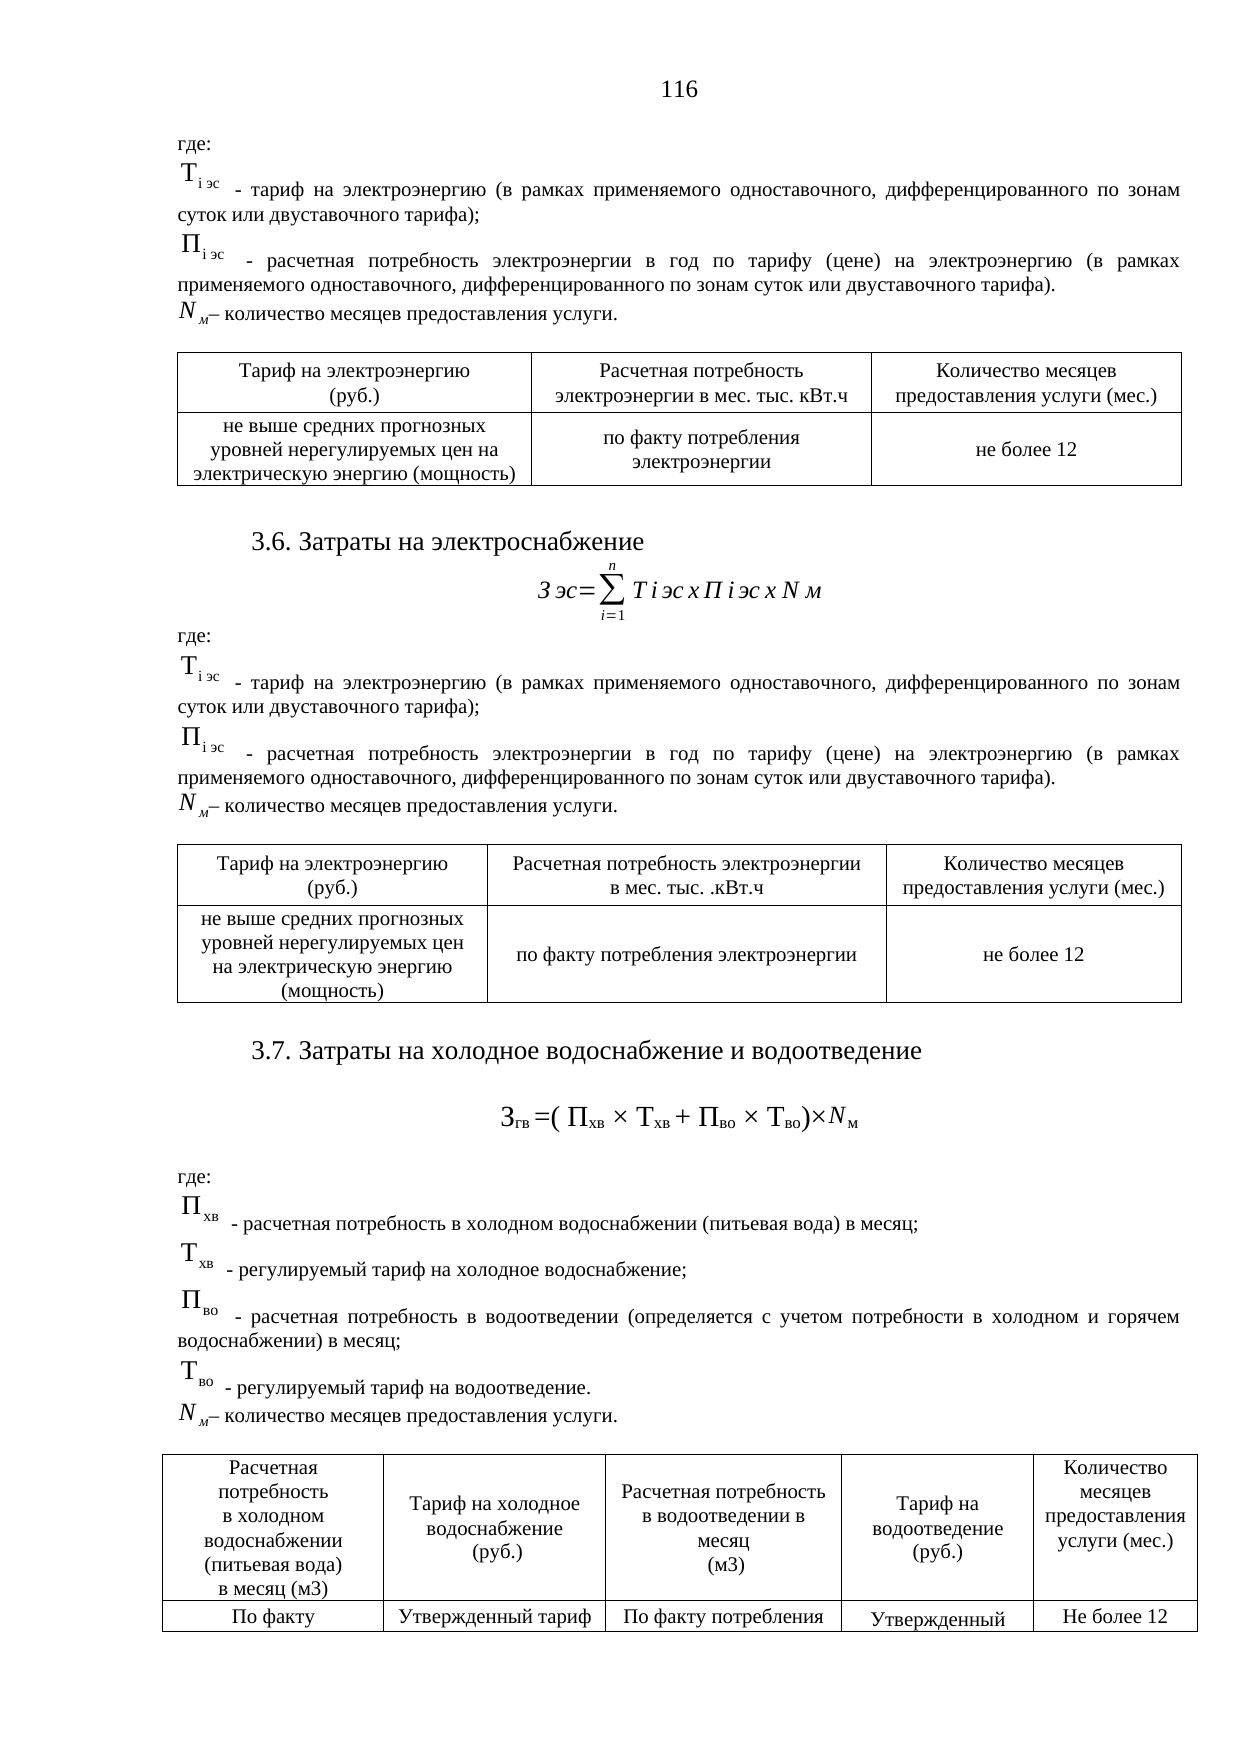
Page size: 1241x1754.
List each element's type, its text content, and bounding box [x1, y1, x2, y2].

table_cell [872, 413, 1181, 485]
text - тариф на электроэнергию (в рамках применяемого одноставочного, дифференцированного по зонам суток или двуставочного тарифа); [177, 647, 1181, 718]
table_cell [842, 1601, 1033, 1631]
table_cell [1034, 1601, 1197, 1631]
text где: [177, 131, 1181, 155]
text - расчетная потребность электроэнергии в год по тарифу (цене) на электроэнергию (в рамках применяемого одноставочного, дифференцированного по зонам суток или двуставочного тарифа). [177, 718, 1181, 789]
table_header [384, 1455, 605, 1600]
text – количество месяцев предоставления услуги. [177, 1399, 1181, 1430]
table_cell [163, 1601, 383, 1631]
text Згв =( Пхв × Тхв + Пво × Тво)×м [177, 1099, 1181, 1132]
text где: [177, 1164, 1181, 1188]
text - регулируемый тариф на холодное водоснабжение; [177, 1234, 1181, 1281]
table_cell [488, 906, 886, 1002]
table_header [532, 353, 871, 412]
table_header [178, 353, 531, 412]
text – количество месяцев предоставления услуги. [177, 789, 1181, 820]
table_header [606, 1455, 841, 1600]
text где: [177, 623, 1181, 647]
list 3.7. Затраты на холодное водоснабжение и водоотведение [177, 1034, 1181, 1065]
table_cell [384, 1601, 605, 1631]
text - расчетная потребность электроэнергии в год по тарифу (цене) на электроэнергию (в рамках применяемого одноставочного, дифференцированного по зонам суток или двуставочного тарифа). [177, 226, 1181, 296]
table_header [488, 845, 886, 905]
text - расчетная потребность в водоотведении (определяется с учетом потребности в холодном и горячем водоснабжении) в месяц; [177, 1281, 1181, 1352]
list 3.6. Затраты на электроснабжение [177, 525, 1181, 556]
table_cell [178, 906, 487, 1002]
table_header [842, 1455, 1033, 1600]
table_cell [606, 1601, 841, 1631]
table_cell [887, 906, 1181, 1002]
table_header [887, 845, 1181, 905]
text – количество месяцев предоставления услуги. [177, 296, 1181, 328]
text - тариф на электроэнергию (в рамках применяемого одноставочного, дифференцированного по зонам суток или двуставочного тарифа); [177, 155, 1181, 226]
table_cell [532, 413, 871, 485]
text - расчетная потребность в холодном водоснабжении (питьевая вода) в месяц; [177, 1188, 1181, 1234]
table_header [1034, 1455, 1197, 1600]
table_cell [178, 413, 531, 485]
text - регулируемый тариф на водоотведение. [177, 1352, 1181, 1399]
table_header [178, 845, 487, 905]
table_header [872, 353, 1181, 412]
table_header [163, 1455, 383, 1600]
